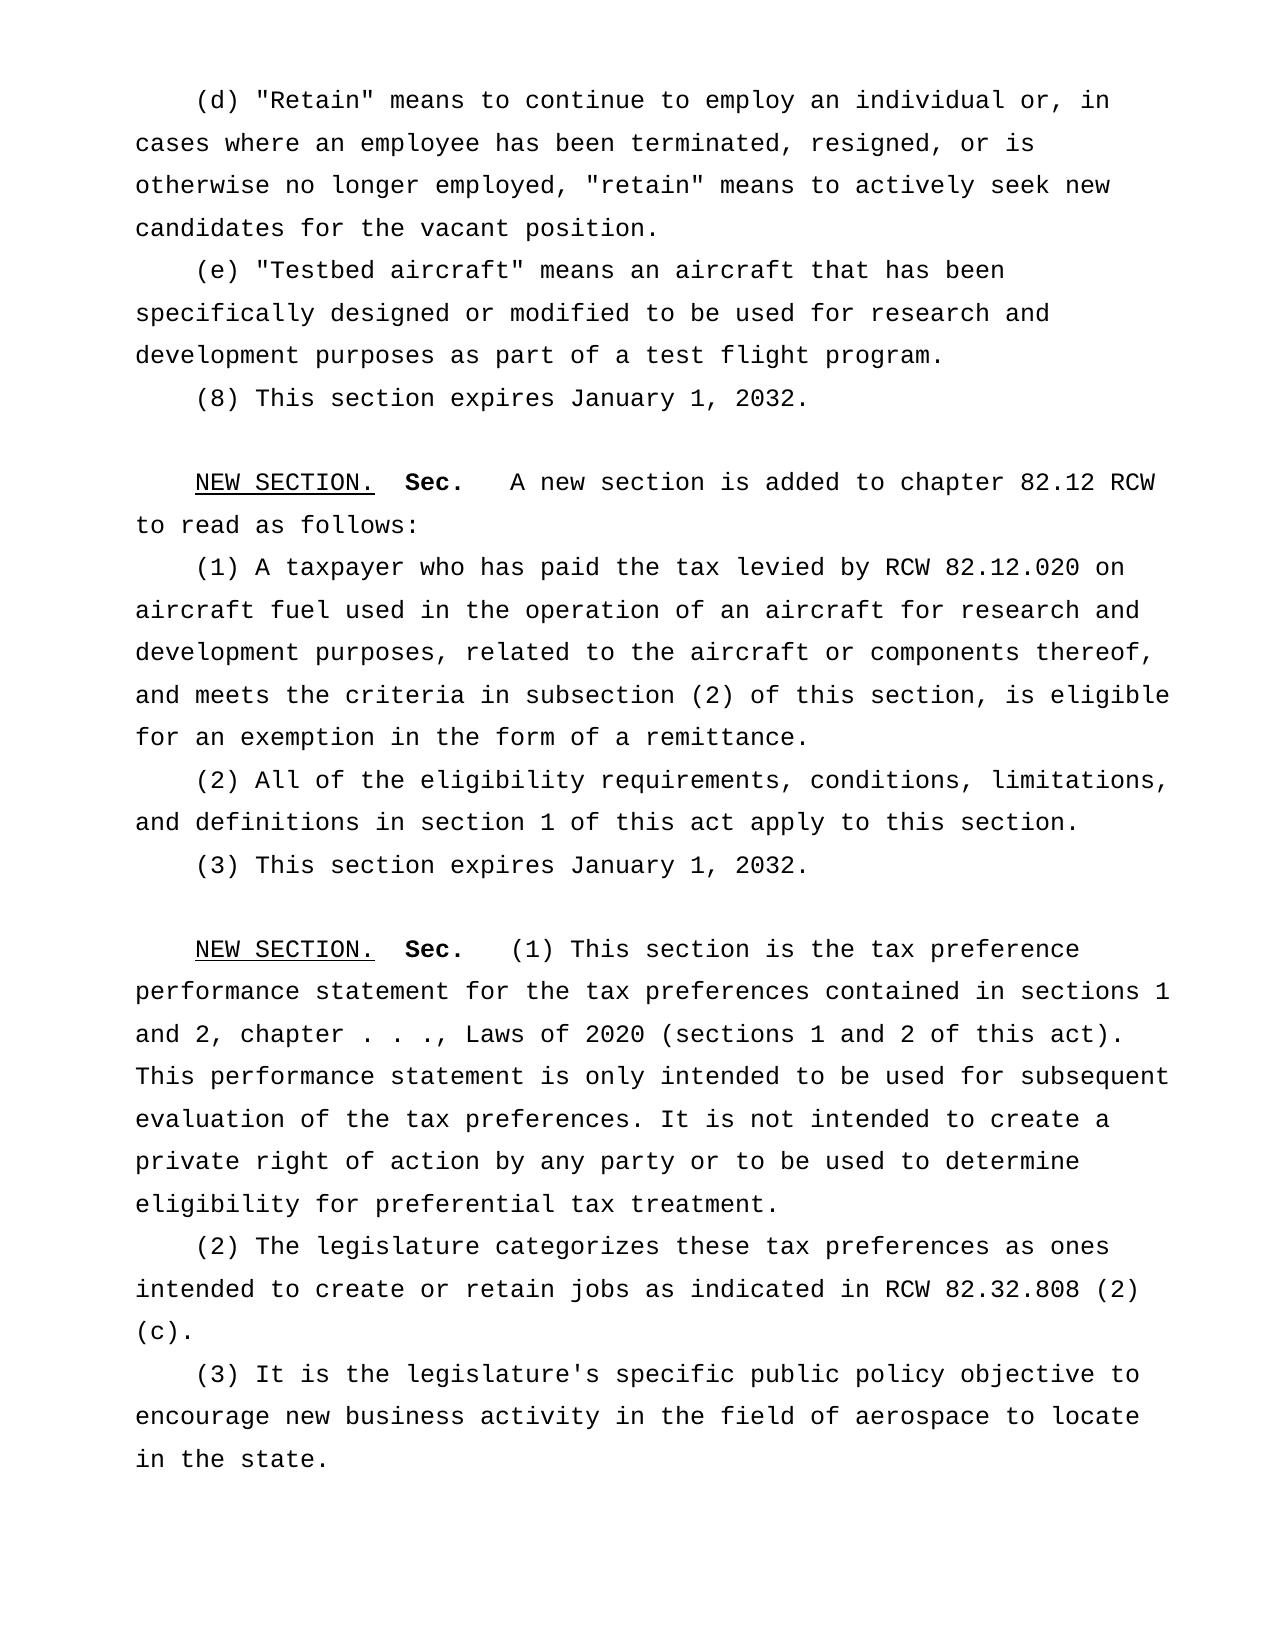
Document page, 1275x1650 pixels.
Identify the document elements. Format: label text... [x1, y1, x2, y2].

text (1) A taxpayer who has paid the tax levied by RCW 82.12.020 on aircraft fuel used in the operation of an aircraft for research and development purposes, related to the aircraft or components thereof, and meets the criteria in subsection (2) of this section, is eligible for an exemption in the form of a remittance. [135, 542, 1170, 754]
text (3) It is the legislature's specific public policy objective to encourage new business activity in the field of aerospace to locate in the state. [135, 1348, 1170, 1476]
text (d) "Retain" means to continue to employ an individual or, in cases where an employee has been terminated, resigned, or is otherwise no longer employed, "retain" means to actively seek new candidates for the vacant position. [135, 75, 1170, 245]
text NEW SECTION. Sec. (1) This section is the tax preference performance statement for the tax preferences contained in sections 1 and 2, chapter . . ., Laws of 2020 (sections 1 and 2 of this act). This performance statement is only intended to be used for subsequent evaluation of the tax preferences. It is not intended to create a private right of action by any party or to be used to determine eligibility for preferential tax treatment. [135, 923, 1170, 1221]
text (2) All of the eligibility requirements, conditions, limitations, and definitions in section 1 of this act apply to this section. [135, 754, 1170, 839]
text (3) This section expires January 1, 2032. [135, 839, 1170, 882]
text NEW SECTION. Sec. A new section is added to chapter 82.12 RCW to read as follows: [135, 457, 1170, 542]
text (2) The legislature categorizes these tax preferences as ones intended to create or retain jobs as indicated in RCW 82.32.808 (2)(c). [135, 1221, 1170, 1348]
text (e) "Testbed aircraft" means an aircraft that has been specifically designed or modified to be used for research and development purposes as part of a test flight program. [135, 245, 1170, 372]
text (8) This section expires January 1, 2032. [135, 372, 1170, 415]
